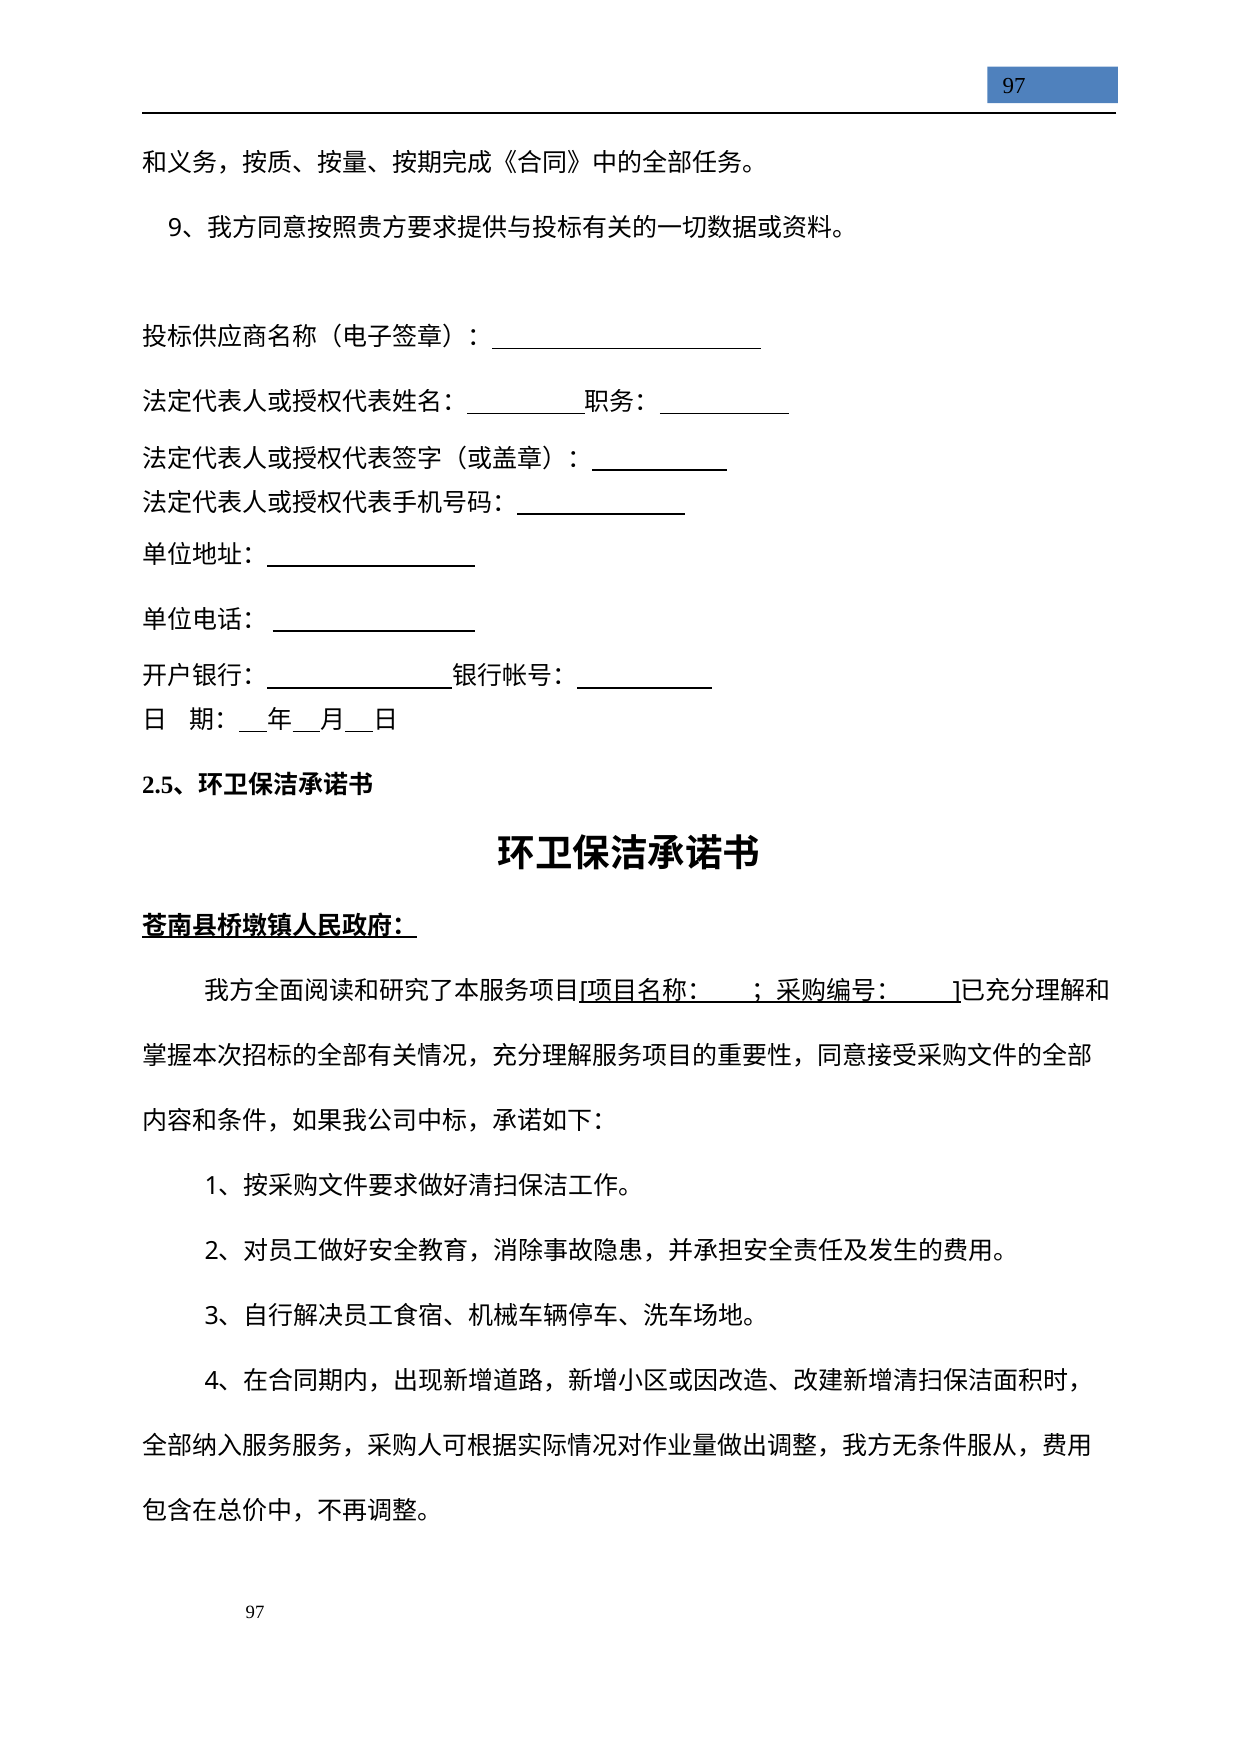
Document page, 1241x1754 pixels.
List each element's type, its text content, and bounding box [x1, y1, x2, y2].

text 法定代表人或授权代表签字（或盖章）： [142, 432, 1116, 476]
text 单位电话： [142, 585, 1116, 650]
subtitle 2.5、环卫保洁承诺书 [142, 750, 1116, 815]
text 环卫保洁承诺书 [142, 831, 1116, 875]
text 9、我方同意按照贵方要求提供与投标有关的一切数据或资料。 [142, 193, 1116, 258]
text 4、在合同期内，出现新增道路，新增小区或因改造、改建新增清扫保洁面积时，全部纳入服务服务，采购人可根据实际情况对作业量做出调整，我方无条件服从，费用包含在总价中，不再调整。 [142, 1346, 1116, 1541]
text 单位地址： [142, 520, 1116, 585]
text 法定代表人或授权代表姓名： 职务： [142, 367, 1116, 432]
text 3、自行解决员工食宿、机械车辆停车、洗车场地。 [142, 1281, 1116, 1346]
text 我方全面阅读和研究了本服务项目[项目名称： ；采购编号： ]已充分理解和掌握本次招标的全部有关情况，充分理解服务项目的重要性，同意接受采购文件的全部内容和条件，如果我公司中标，承诺如下： [142, 956, 1116, 1151]
text 1、按采购文件要求做好清扫保洁工作。 [142, 1151, 1116, 1216]
text 法定代表人或授权代表手机号码： [142, 476, 1116, 520]
text 开户银行： 银行帐号： [142, 650, 1116, 693]
text 日 期： 年 月 日 [142, 693, 1116, 737]
text 苍南县桥墩镇人民政府： [142, 891, 1116, 956]
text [142, 128, 1116, 193]
text 投标供应商名称（电子签章）： [142, 302, 1116, 367]
text 2、对员工做好安全教育，消除事故隐患，并承担安全责任及发生的费用。 [142, 1216, 1116, 1281]
